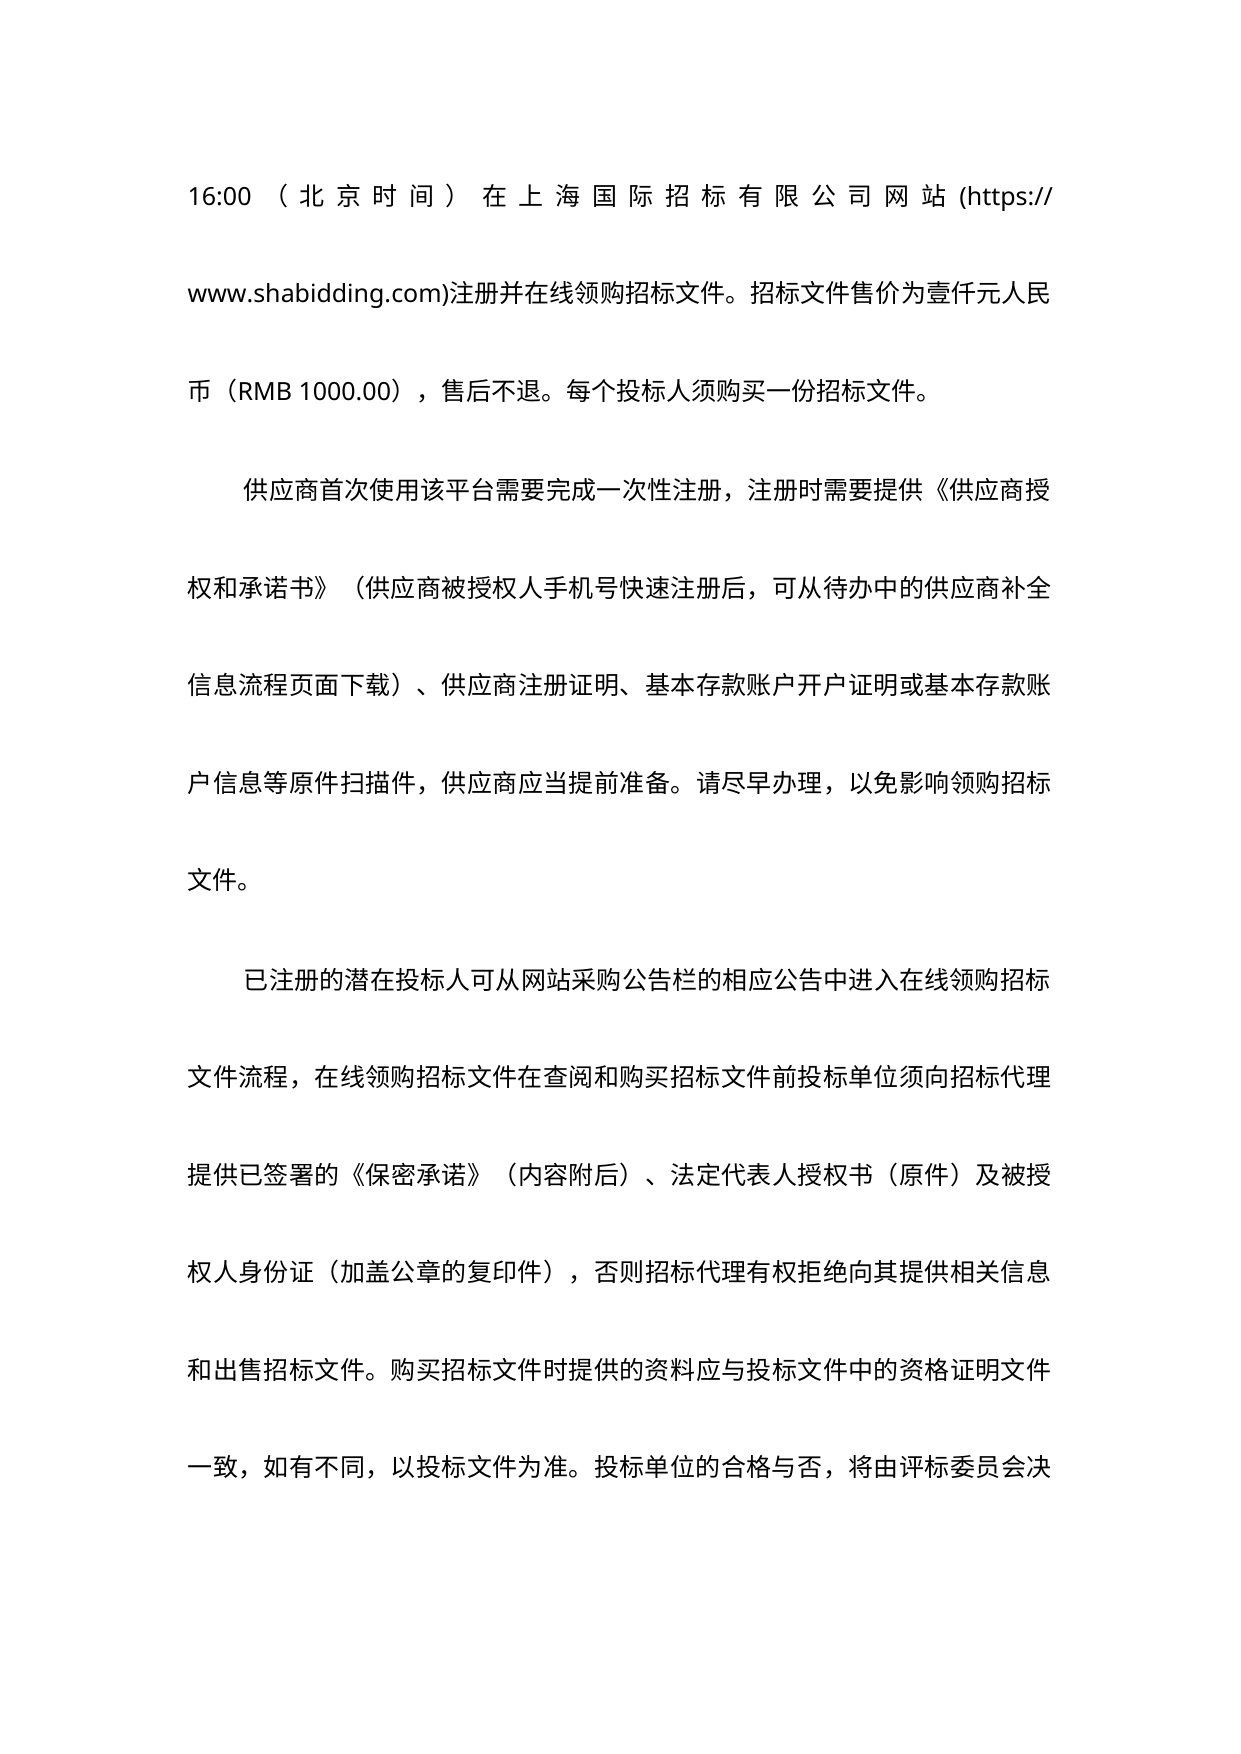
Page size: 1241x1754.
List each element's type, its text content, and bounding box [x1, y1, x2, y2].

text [187, 946, 1053, 1498]
text 供应商首次使用该平台需要完成一次性注册，注册时需要提供《供应商授权和承诺书》（供应商被授权人手机号快速注册后，可从待办中的供应商补全信息流程页面下载）、供应商注册证明、基本存款账户开户证明或基本存款账户信息等原件扫描件，供应商应当提前准备。请尽早办理，以免影响领购招标文件。 [187, 456, 1053, 911]
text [187, 162, 1053, 422]
